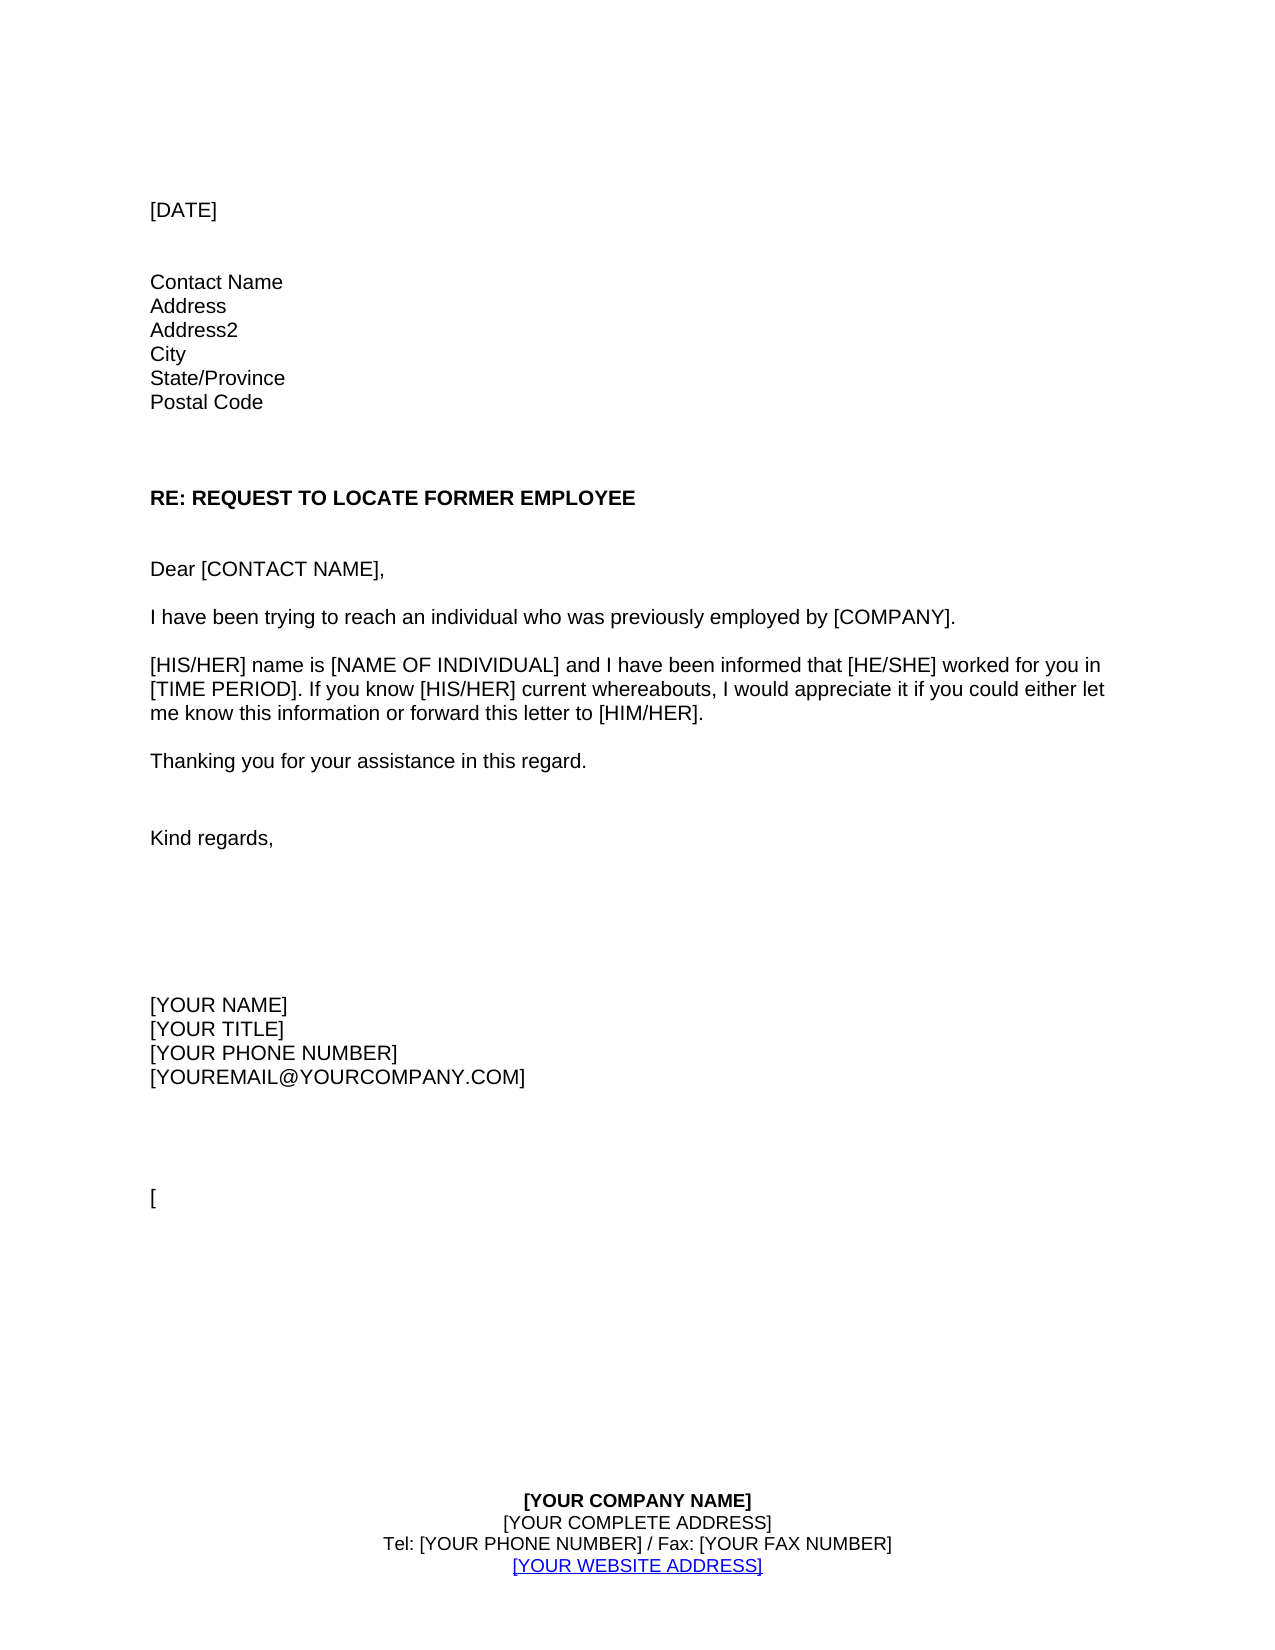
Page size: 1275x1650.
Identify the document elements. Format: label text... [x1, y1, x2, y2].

text Contact Name [150, 270, 1125, 294]
text Address2 [150, 318, 1125, 342]
text Postal Code [150, 389, 1125, 413]
text [YOUR PHONE NUMBER] [150, 1041, 1125, 1065]
text Dear [CONTACT NAME], [150, 509, 1125, 581]
text [YOUR TITLE] [150, 1017, 1125, 1041]
text Kind regards, [150, 826, 1125, 849]
text State/Province [150, 366, 1125, 389]
text [ [150, 1185, 1125, 1209]
text I have been trying to reach an individual who was previously employed by [COMPANY]. [HIS/HER] name is [NAME OF INDIVIDUAL] and I have been informed that [HE/SHE] worked for you in [TIME PERIOD]. If you know [HIS/HER] current whereabouts, I would appreciate it if you could either let me know this information or forward this letter to [HIM/HER]. Thanking you for your assistance in this regard. [150, 581, 1125, 773]
text City [150, 342, 1125, 366]
text [YOUREMAIL@YOURCOMPANY.COM] [150, 1065, 1125, 1089]
text [DATE] [150, 198, 1125, 222]
text RE: REQUEST TO LOCATE FORMER EMPLOYEE [150, 485, 1125, 509]
text [YOUR NAME] [150, 993, 1125, 1017]
text Address [150, 294, 1125, 318]
